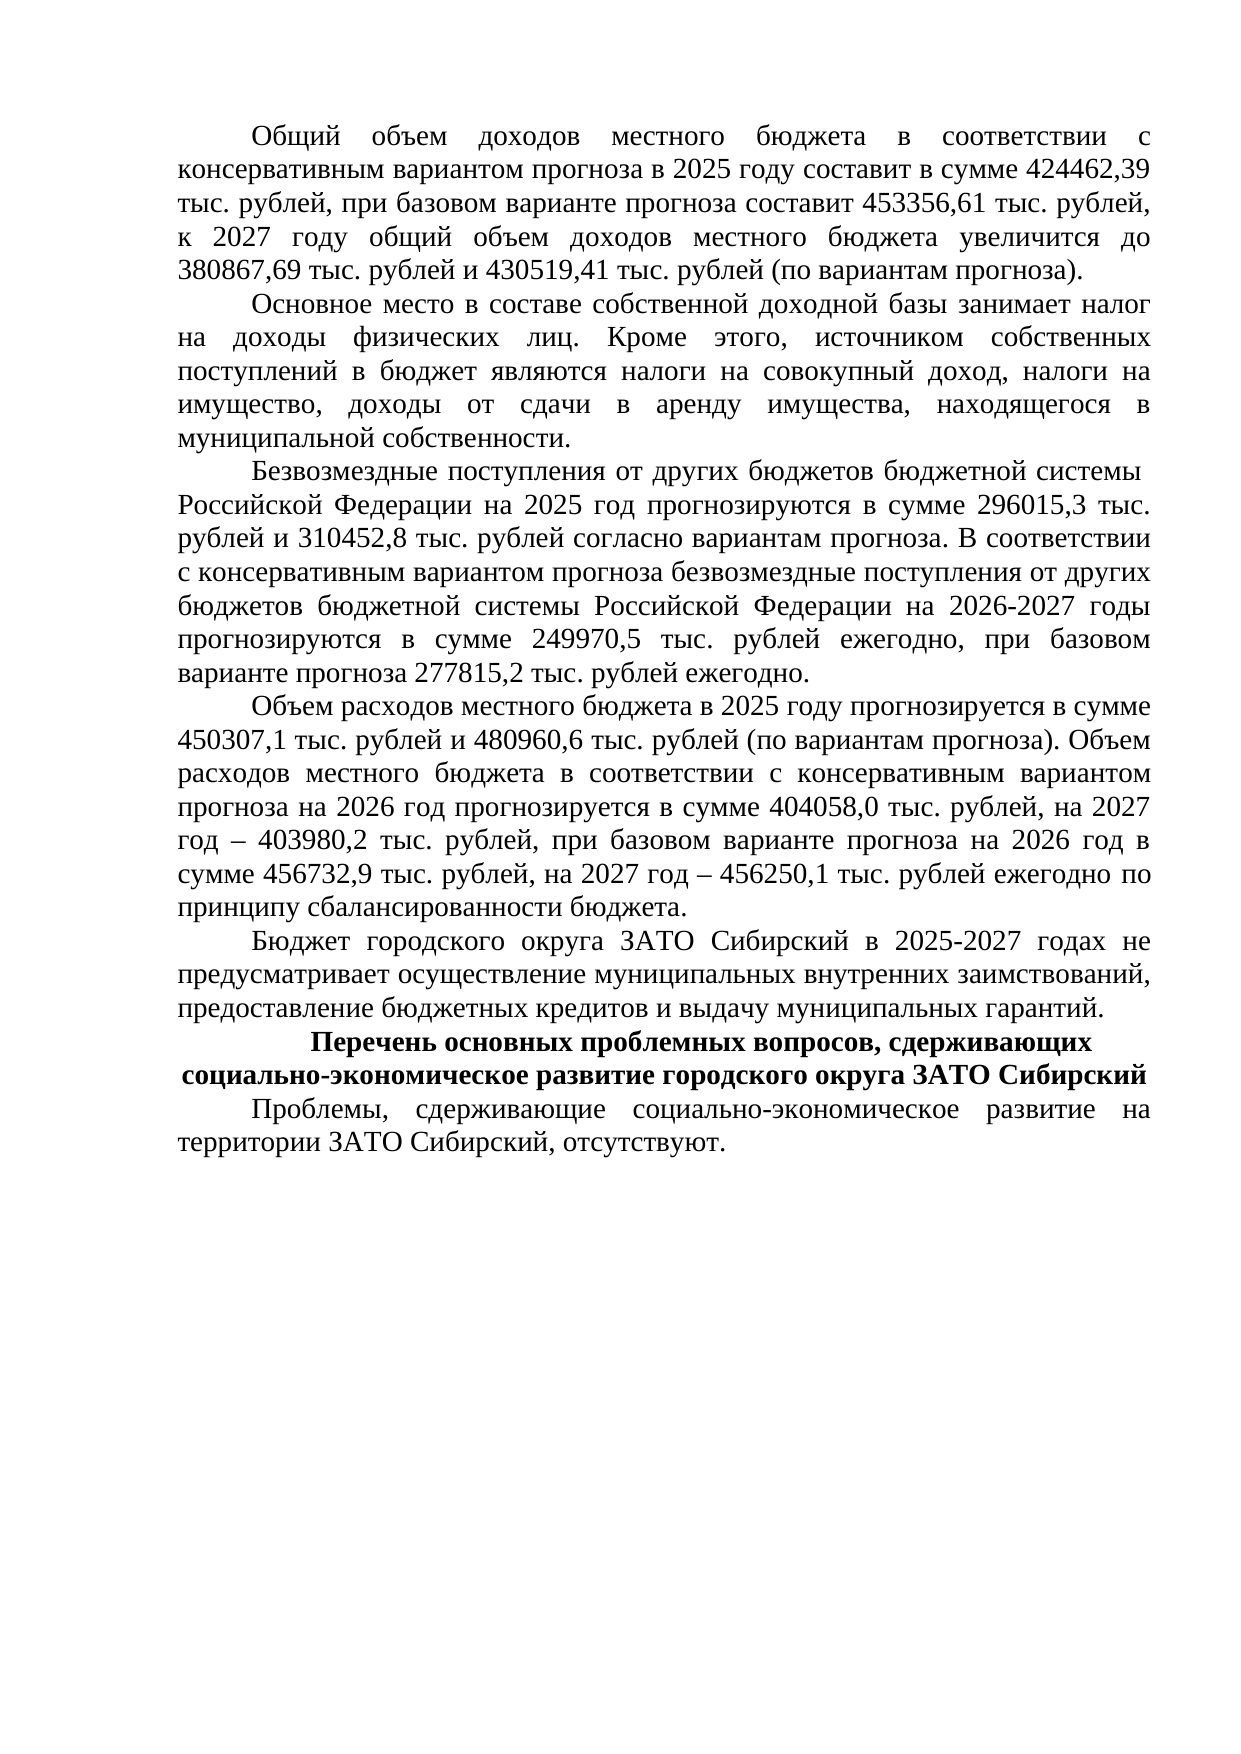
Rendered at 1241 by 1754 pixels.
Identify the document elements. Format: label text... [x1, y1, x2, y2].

text Безвозмездные поступления от других бюджетов бюджетной системы Российской Федерации на 2025 год прогнозируются в сумме 296015,3 тыс. рублей и 310452,8 тыс. рублей согласно вариантам прогноза. В соответствии с консервативным вариантом прогноза безвозмездные поступления от других бюджетов бюджетной системы Российской Федерации на 2026-2027 годы прогнозируются в сумме 249970,5 тыс. рублей ежегодно, при базовом варианте прогноза 277815,2 тыс. рублей ежегодно. [177, 453, 1152, 688]
text Проблемы, сдерживающие социально-экономическое развитие на территории ЗАТО Сибирский, отсутствуют. [177, 1091, 1152, 1158]
text Перечень основных проблемных вопросов, сдерживающих социально-экономическое развитие городского округа ЗАТО Сибирский [177, 1024, 1152, 1091]
text Бюджет городского округа ЗАТО Сибирский в 2025-2027 годах не предусматривает осуществление муниципальных внутренних заимствований, предоставление бюджетных кредитов и выдачу муниципальных гарантий. [177, 923, 1152, 1024]
text Основное место в составе собственной доходной базы занимает налог на доходы физических лиц. Кроме этого, источником собственных поступлений в бюджет являются налоги на совокупный доход, налоги на имущество, доходы от сдачи в аренду имущества, находящегося в муниципальной собственности. [177, 286, 1152, 453]
text Общий объем доходов местного бюджета в соответствии с консервативным вариантом прогноза в 2025 году составит в сумме 424462,39 тыс. рублей, при базовом варианте прогноза составит 453356,61 тыс. рублей, к 2027 году общий объем доходов местного бюджета увеличится до 380867,69 тыс. рублей и 430519,41 тыс. рублей (по вариантам прогноза). [177, 118, 1152, 286]
text Объем расходов местного бюджета в 2025 году прогнозируется в сумме 450307,1 тыс. рублей и 480960,6 тыс. рублей (по вариантам прогноза). Объем расходов местного бюджета в соответствии с консервативным вариантом прогноза на 2026 год прогнозируется в сумме 404058,0 тыс. рублей, на 2027 год – 403980,2 тыс. рублей, при базовом варианте прогноза на 2026 год в сумме 456732,9 тыс. рублей, на 2027 год – 456250,1 тыс. рублей ежегодно по принципу сбалансированности бюджета. [177, 688, 1152, 923]
